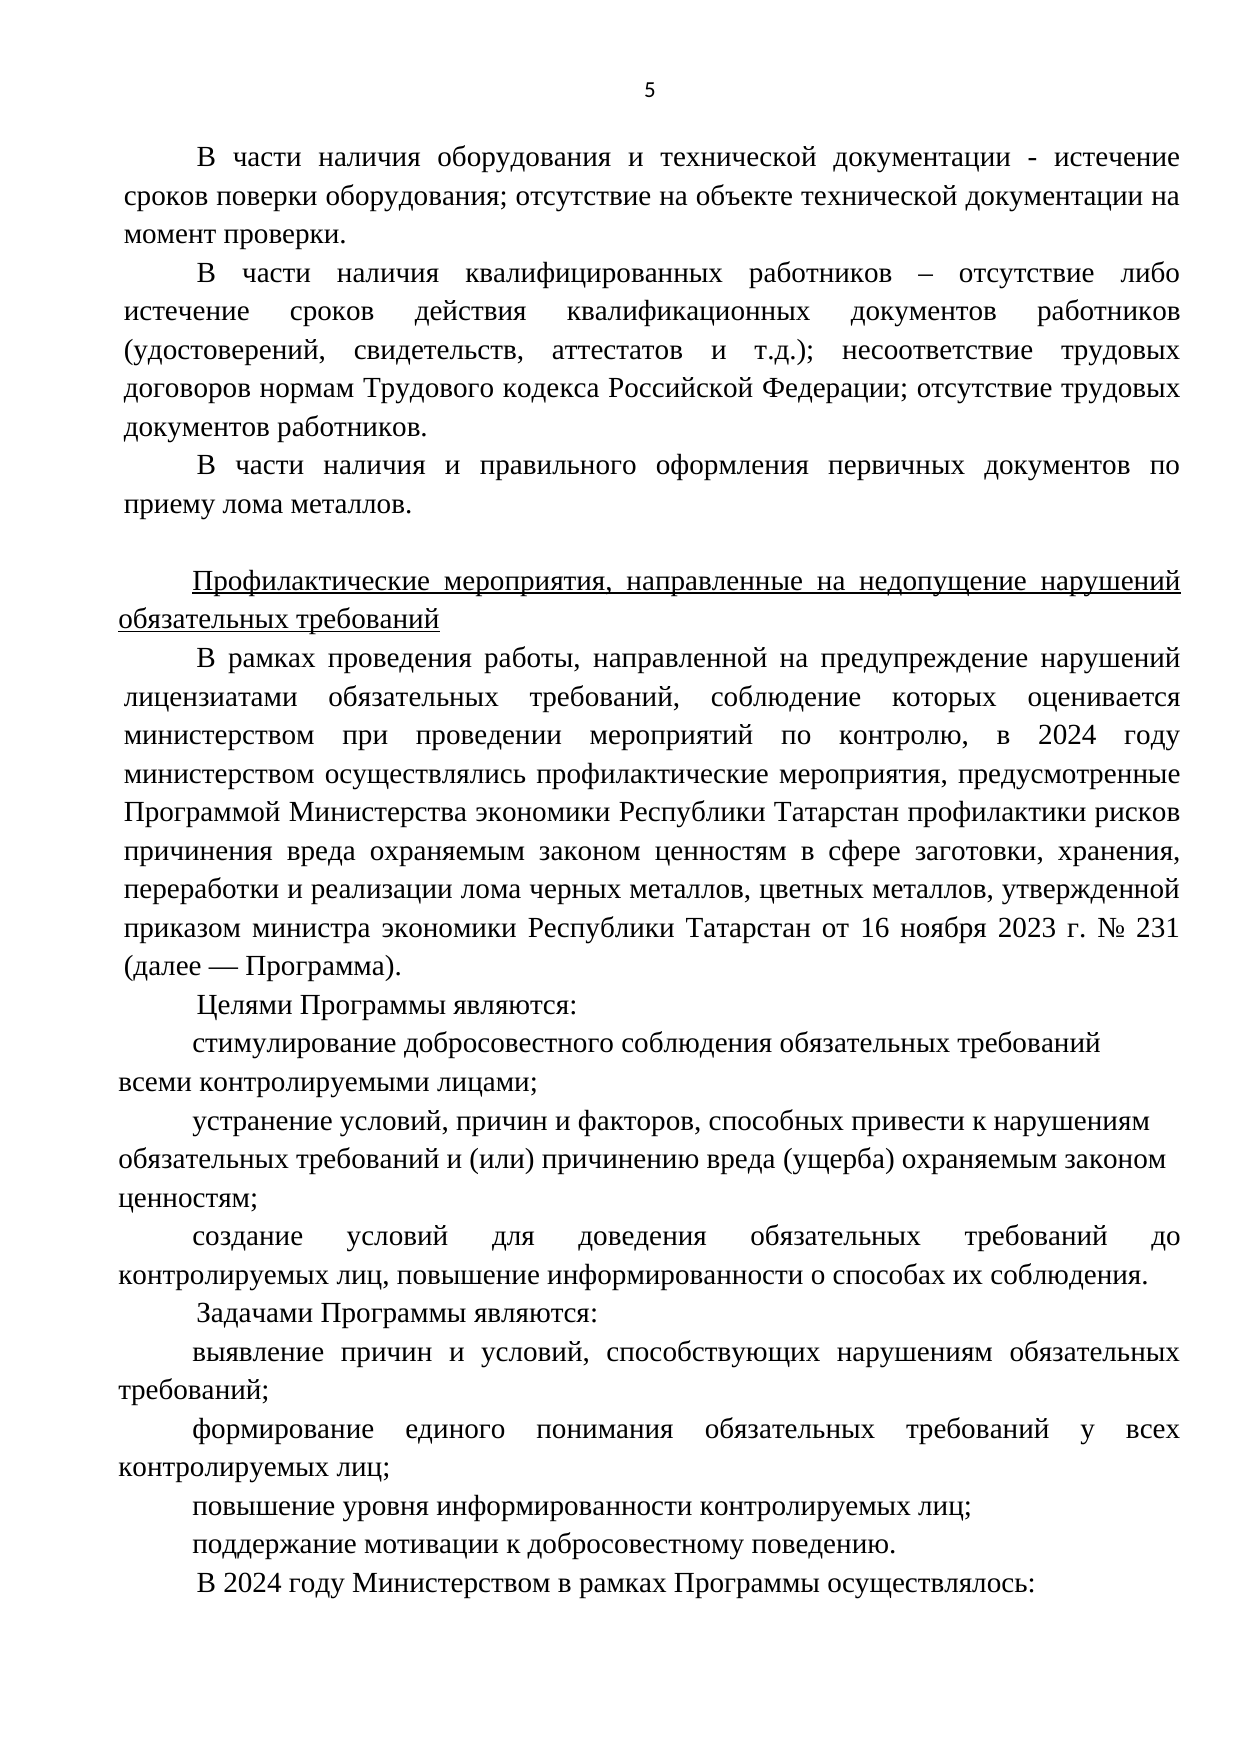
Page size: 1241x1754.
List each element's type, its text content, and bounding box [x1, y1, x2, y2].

text поддержание мотивации к добросовестному поведению. [118, 1527, 1181, 1560]
text Профилактические мероприятия, направленные на недопущение нарушений обязательных требований [118, 563, 1181, 635]
text стимулирование добросовестного соблюдения обязательных требований всеми контролируемыми лицами; [118, 1026, 1181, 1098]
text Задачами Программы являются: [123, 1295, 1181, 1329]
text Целями Программы являются: [123, 987, 1181, 1021]
text В рамках проведения работы, направленной на предупреждение нарушений лицензиатами обязательных требований, соблюдение которых оценивается министерством при проведении мероприятий по контролю, в 2024 году министерством осуществлялись профилактические мероприятия, предусмотренные Программой Министерства экономики Республики Татарстан профилактики рисков причинения вреда охраняемым законом ценностям в сфере заготовки, хранения, переработки и реализации лома черных металлов, цветных металлов, утвержденной приказом министра экономики Республики Татарстан от 16 ноября 2023 г. № 231 (далее — Программа). [123, 640, 1181, 982]
text создание условий для доведения обязательных требований до контролируемых лиц, повышение информированности о способах их соблюдения. [118, 1218, 1181, 1290]
text В части наличия и правильного оформления первичных документов по приему лома металлов. [123, 447, 1181, 519]
text В части наличия оборудования и технической документации - истечение сроков поверки оборудования; отсутствие на объекте технической документации на момент проверки. [123, 139, 1181, 250]
text В 2024 году Министерством в рамках Программы осуществлялось: [123, 1565, 1181, 1599]
text выявление причин и условий, способствующих нарушениям обязательных требований; [118, 1334, 1181, 1406]
text формирование единого понимания обязательных требований у всех контролируемых лиц; [118, 1411, 1181, 1483]
text устранение условий, причин и факторов, способных привести к нарушениям обязательных требований и (или) причинению вреда (ущерба) охраняемым законом ценностям; [118, 1103, 1181, 1213]
text В части наличия квалифицированных работников – отсутствие либо истечение сроков действия квалификационных документов работников (удостоверений, свидетельств, аттестатов и т.д.); несоответствие трудовых договоров нормам Трудового кодекса Российской Федерации; отсутствие трудовых документов работников. [123, 255, 1181, 442]
text повышение уровня информированности контролируемых лиц; [118, 1488, 1181, 1522]
